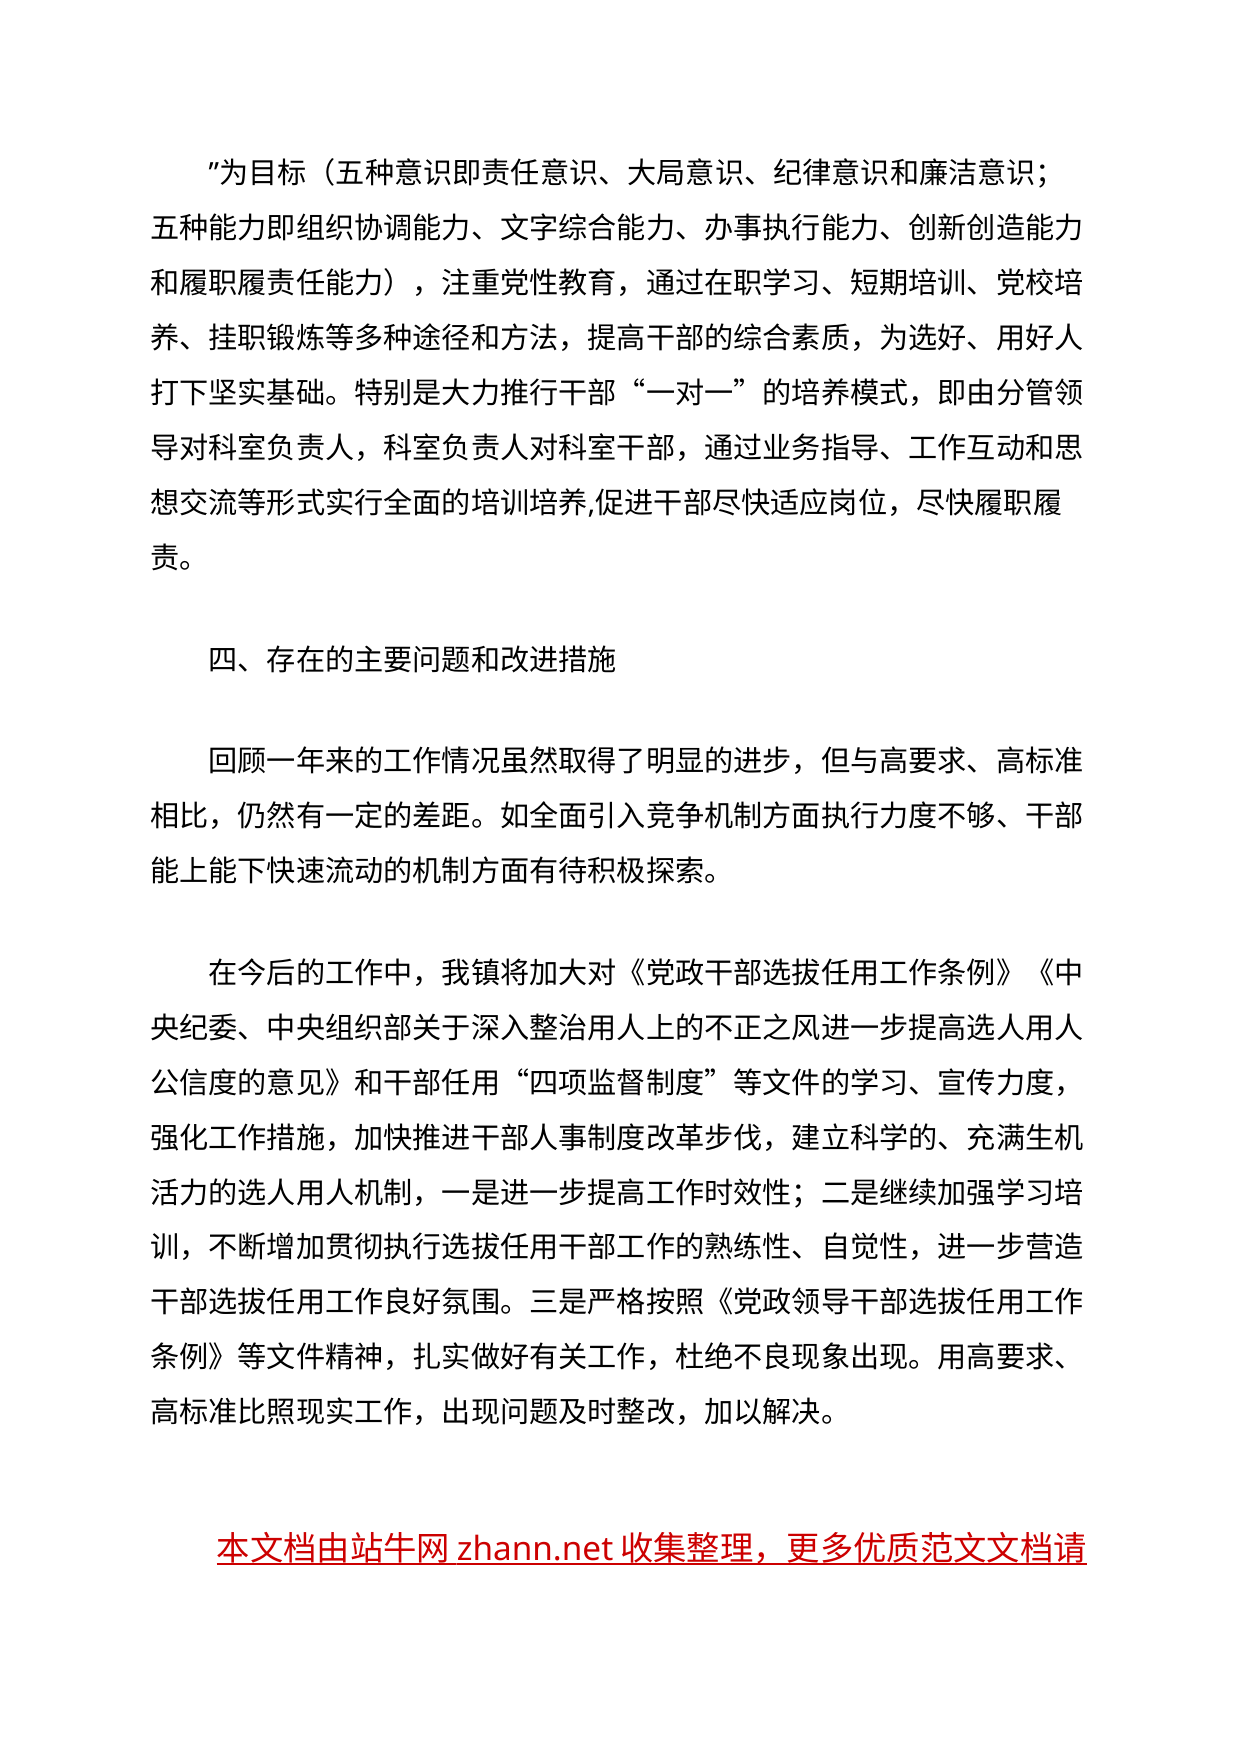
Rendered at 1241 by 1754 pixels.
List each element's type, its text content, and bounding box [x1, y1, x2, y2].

text 回顾一年来的工作情况虽然取得了明显的进步，但与高要求、高标准相比，仍然有一定的差距。如全面引入竞争机制方面执行力度不够、干部能上能下快速流动的机制方面有待积极探索。 [150, 738, 1090, 890]
text ”为目标（五种意识即责任意识、大局意识、纪律意识和廉洁意识；五种能力即组织协调能力、文字综合能力、办事执行能力、创新创造能力和履职履责任能力），注重党性教育，通过在职学习、短期培训、党校培养、挂职锻炼等多种途径和方法，提高干部的综合素质，为选好、用好人打下坚实基础。特别是大力推行干部“一对一”的培养模式，即由分管领导对科室负责人，科室负责人对科室干部，通过业务指导、工作互动和思想交流等形式实行全面的培训培养,促进干部尽快适应岗位，尽快履职履责。 [150, 150, 1090, 577]
text 四、存在的主要问题和改进措施 [150, 636, 1090, 678]
text 在今后的工作中，我镇将加大对《党政干部选拔任用工作条例》《中央纪委、中央组织部关于深入整治用人上的不正之风进一步提高选人用人公信度的意见》和干部任用“四项监督制度”等文件的学习、宣传力度，强化工作措施，加快推进干部人事制度改革步伐，建立科学的、充满生机活力的选人用人机制，一是进一步提高工作时效性；二是继续加强学习培训，不断增加贯彻执行选拔任用干部工作的熟练性、自觉性，进一步营造干部选拔任用工作良好氛围。三是严格按照《党政领导干部选拔任用工作条例》等文件精神，扎实做好有关工作，杜绝不良现象出现。用高要求、高标准比照现实工作，出现问题及时整改，加以解决。 [150, 949, 1090, 1431]
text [150, 1522, 1090, 1570]
